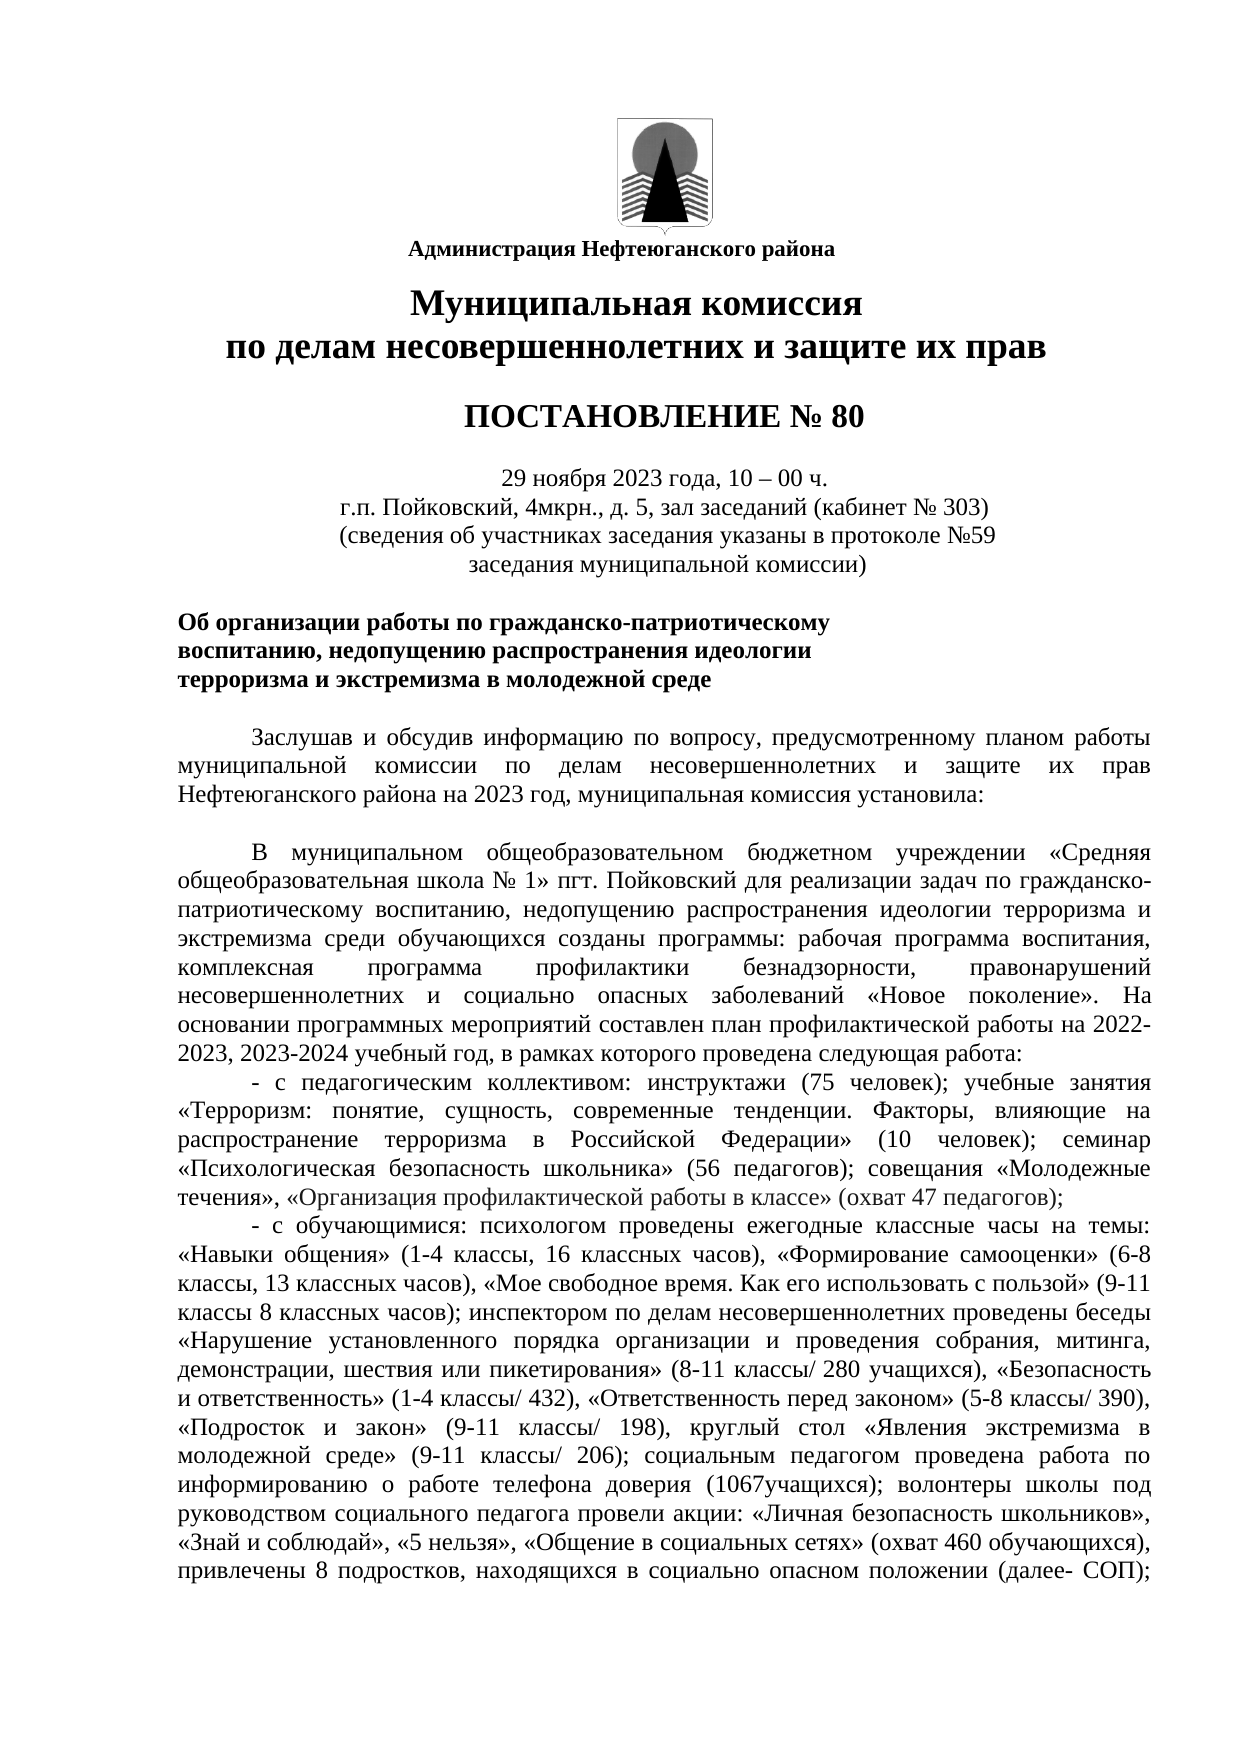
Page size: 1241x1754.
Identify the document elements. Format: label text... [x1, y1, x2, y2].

text - с педагогическим коллективом: инструктажи (75 человек); учебные занятия «Терроризм: понятие, сущность, современные тенденции. Факторы, влияющие на распространение терроризма в Российской Федерации» (10 человек); семинар «Психологическая безопасность школьника» (56 педагогов); совещания «Молодежные течения», «Организация профилактической работы в классе» (охват 47 педагогов); [177, 1067, 1152, 1210]
text (сведения об участниках заседания указаны в протоколе №59 [177, 520, 1152, 549]
text Заслушав и обсудив информацию по вопросу, предусмотренному планом работы муниципальной комиссии по делам несовершеннолетних и защите их прав Нефтеюганского района на 2023 год, муниципальная комиссия установила: [177, 722, 1152, 808]
text терроризма и экстремизма в молодежной среде [177, 664, 1152, 693]
text ПОСТАНОВЛЕНИЕ № 80 [177, 396, 1152, 434]
text 29 ноября 2023 года, 10 – 00 ч. [177, 463, 1152, 492]
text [177, 1210, 1152, 1584]
text Об организации работы по гражданско-патриотическому [177, 607, 1152, 635]
text Муниципальная комиссия [121, 281, 1152, 324]
text по делам несовершеннолетних и защите их прав [121, 324, 1152, 367]
text г.п. Пойковский, 4мкрн., д. 5, зал заседаний (кабинет № 303) [177, 492, 1152, 520]
text воспитанию, недопущению распространения идеологии [177, 635, 1152, 664]
text Администрация Нефтеюганского района [46, 235, 1152, 262]
text В муниципальном общеобразовательном бюджетном учреждении «Средняя общеобразовательная школа № 1» пгт. Пойковский для реализации задач по гражданско-патриотическому воспитанию, недопущению распространения идеологии терроризма и экстремизма среди обучающихся созданы программы: рабочая программа воспитания, комплексная программа профилактики безнадзорности, правонарушений несовершеннолетних и социально опасных заболеваний «Новое поколение». На основании программных мероприятий составлен план профилактической работы на 2022-2023, 2023-2024 учебный год, в рамках которого проведена следующая работа: [177, 837, 1152, 1067]
text заседания муниципальной комиссии) [177, 549, 1152, 578]
